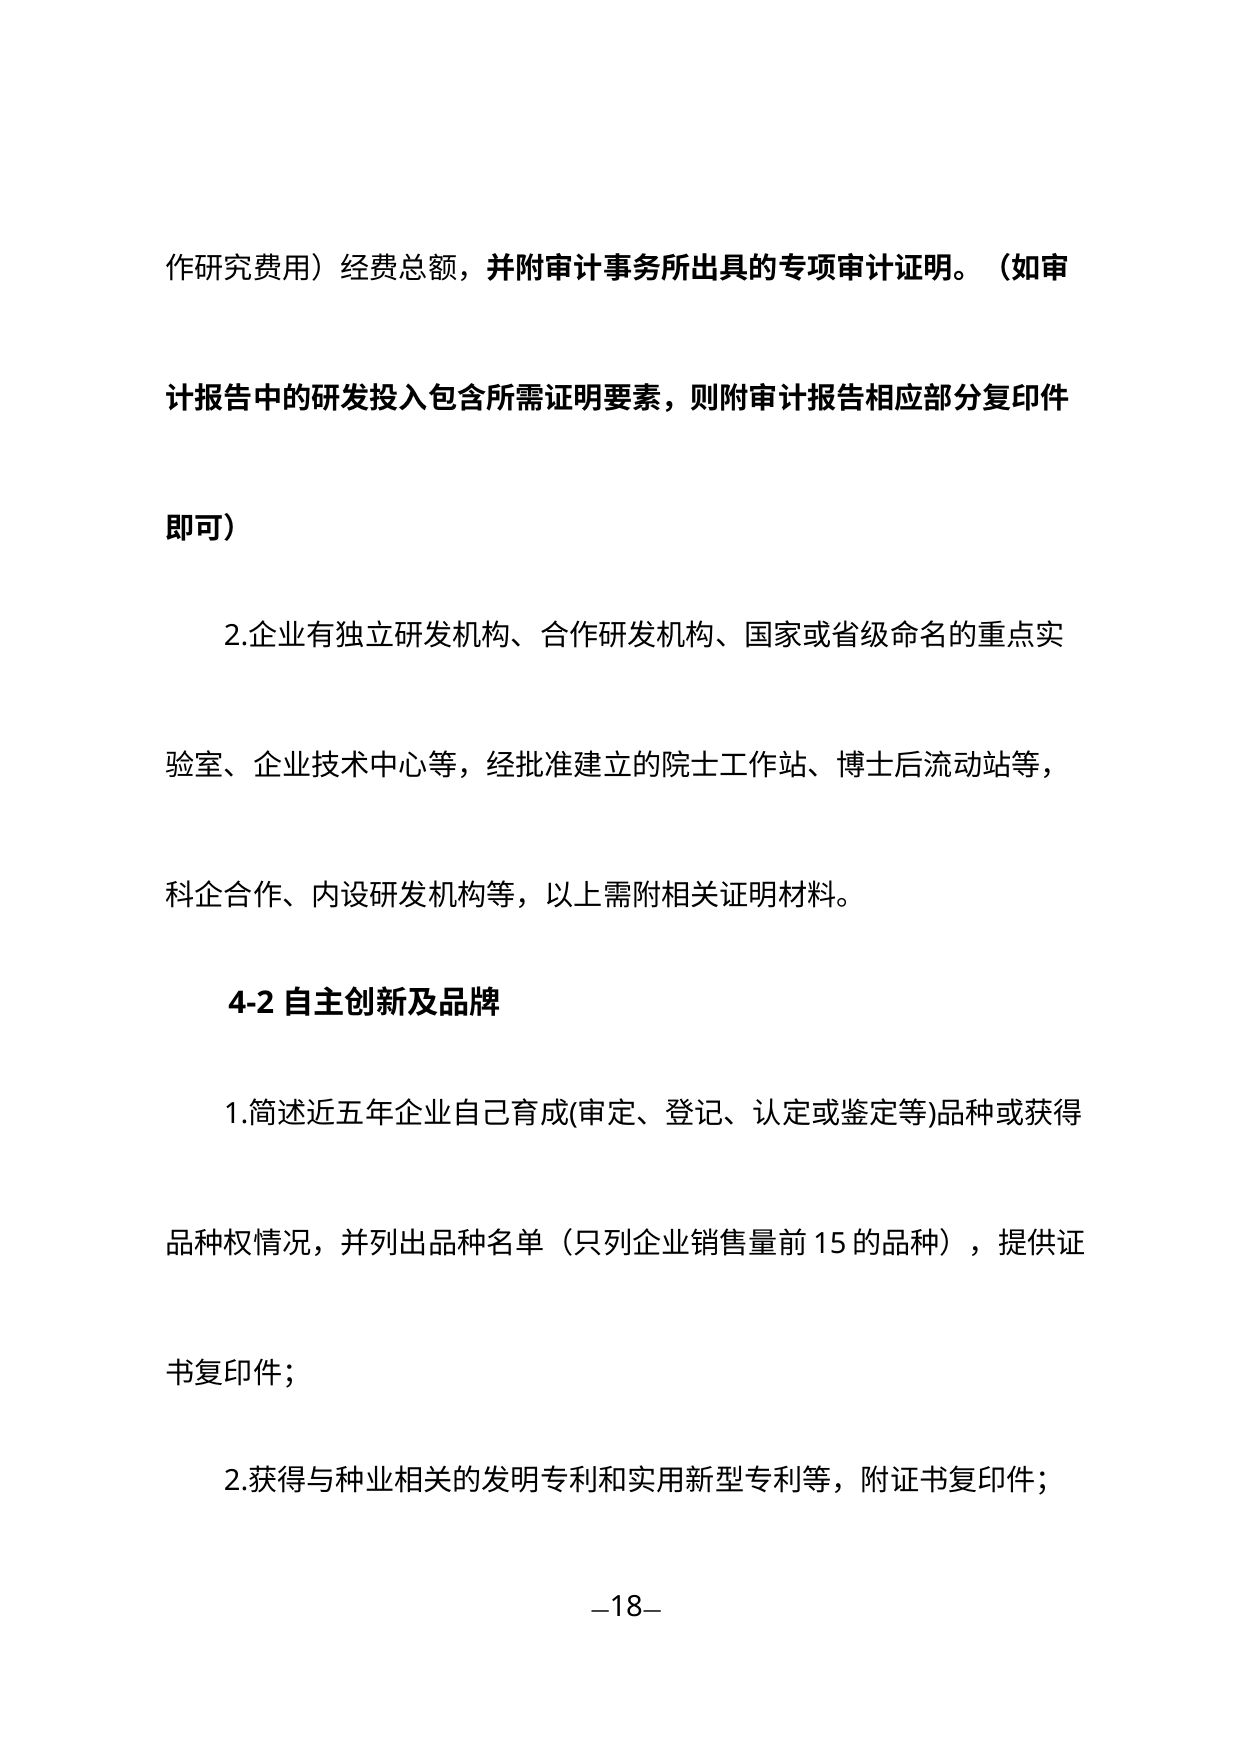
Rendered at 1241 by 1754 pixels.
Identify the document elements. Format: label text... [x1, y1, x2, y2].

text 2.企业有独立研发机构、合作研发机构、国家或省级命名的重点实验室、企业技术中心等，经批准建立的院士工作站、博士后流动站等，科企合作、内设研发机构等，以上需附相关证明材料。 [165, 600, 1087, 925]
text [165, 233, 1087, 558]
text 4-2 自主创新及品牌 [165, 967, 1087, 1032]
text 2.获得与种业相关的发明专利和实用新型专利等，附证书复印件； [165, 1445, 1087, 1510]
text 1.简述近五年企业自己育成(审定、登记、认定或鉴定等)品种或获得品种权情况，并列出品种名单（只列企业销售量前15的品种），提供证书复印件； [165, 1078, 1087, 1403]
